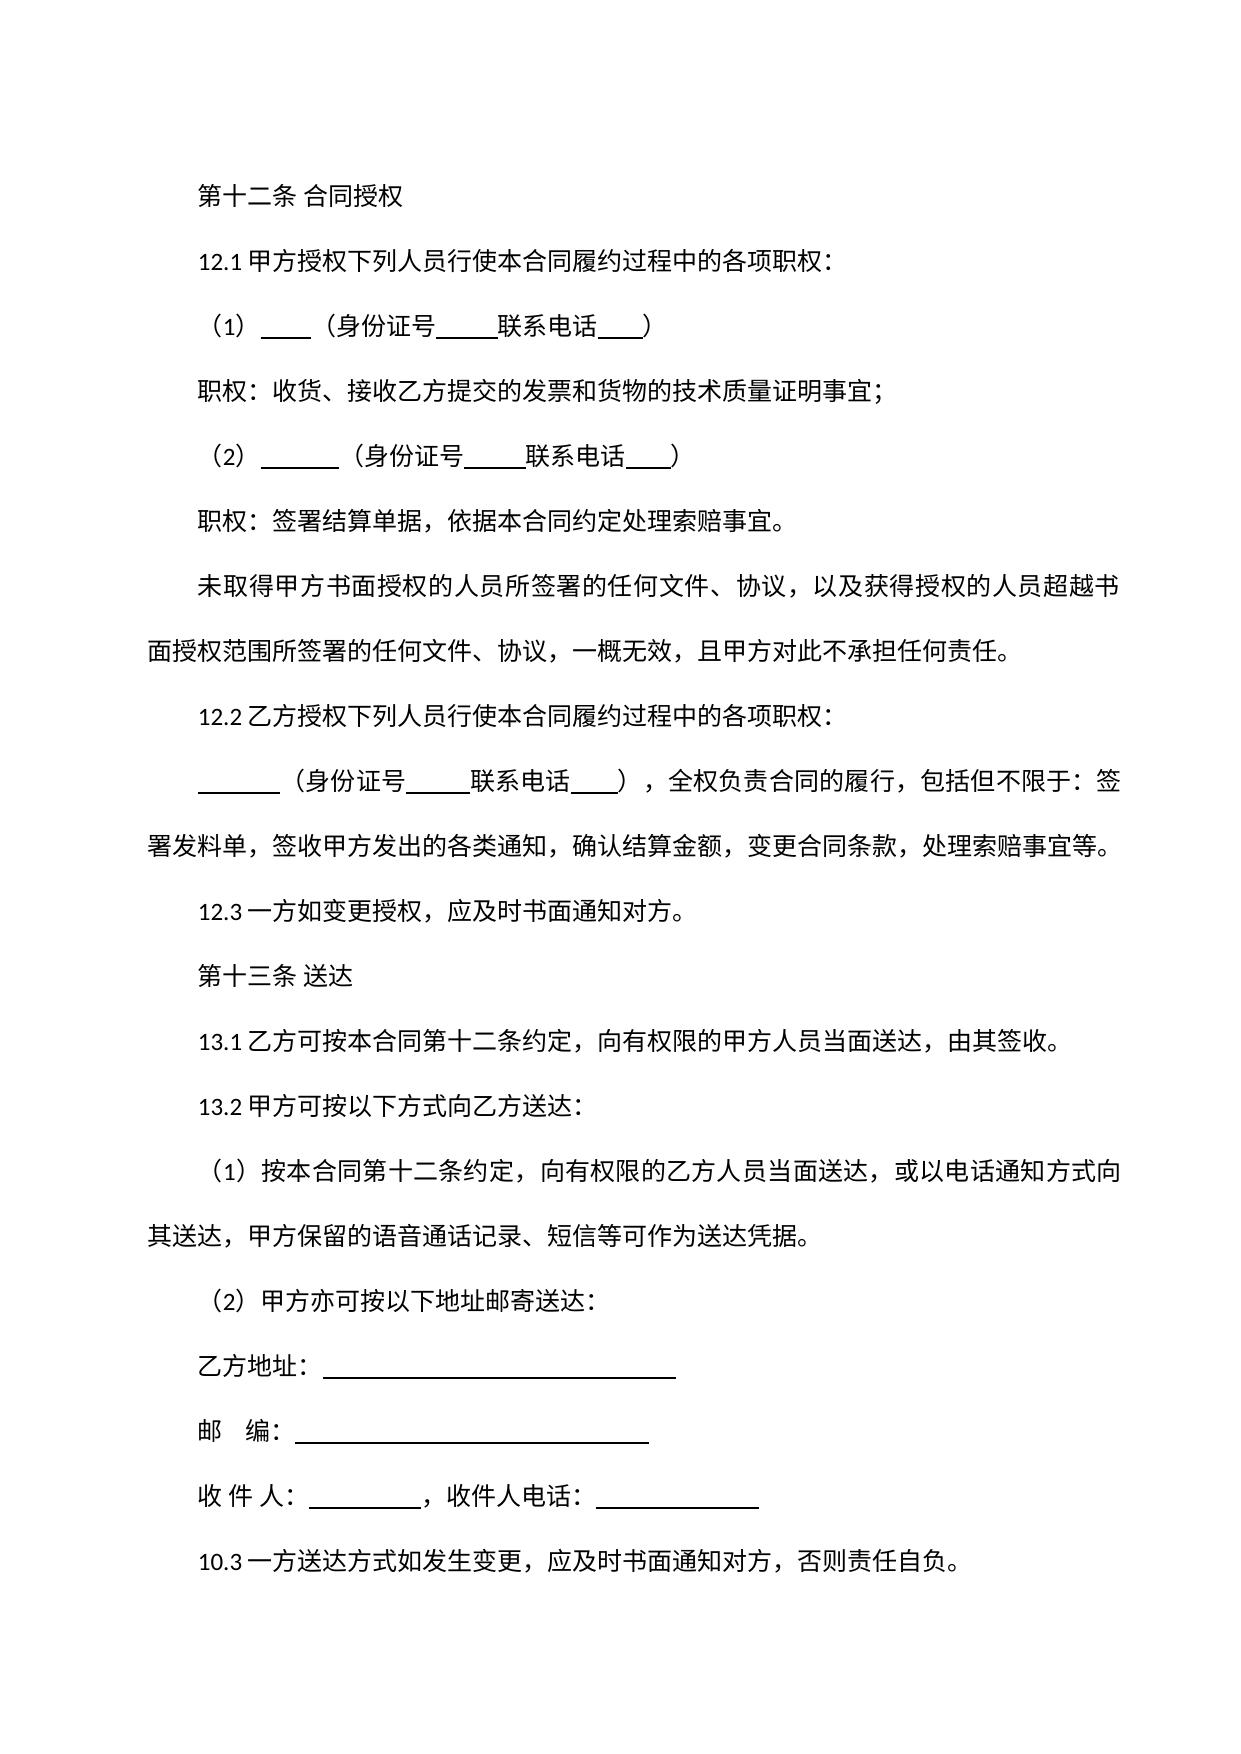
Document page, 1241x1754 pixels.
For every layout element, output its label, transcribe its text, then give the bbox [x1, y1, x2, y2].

text （1）按本合同第十二条约定，向有权限的乙方人员当面送达，或以电话通知方式向其送达，甲方保留的语音通话记录、短信等可作为送达凭据。 [148, 1137, 1122, 1267]
text 收 件 人： ，收件人电话： [148, 1462, 1122, 1527]
text 10.3 一方送达方式如发生变更，应及时书面通知对方，否则责任自负。 [148, 1527, 1122, 1592]
text 12.1 甲方授权下列人员行使本合同履约过程中的各项职权： [148, 227, 1122, 292]
text 职权：签署结算单据，依据本合同约定处理索赔事宜。 [148, 487, 1122, 552]
text （身份证号 联系电话 ），全权负责合同的履行，包括但不限于：签署发料单，签收甲方发出的各类通知，确认结算金额，变更合同条款，处理索赔事宜等。 [148, 747, 1122, 877]
text 13.1 乙方可按本合同第十二条约定，向有权限的甲方人员当面送达，由其签收。 [148, 1007, 1122, 1072]
text 未取得甲方书面授权的人员所签署的任何文件、协议，以及获得授权的人员超越书面授权范围所签署的任何文件、协议，一概无效，且甲方对此不承担任何责任。 [148, 552, 1122, 682]
text （2） （身份证号 联系电话 ） [148, 422, 1122, 487]
text （1） （身份证号 联系电话 ） [148, 292, 1122, 357]
text 乙方地址： [148, 1332, 1122, 1397]
text 12.2 乙方授权下列人员行使本合同履约过程中的各项职权： [148, 682, 1122, 747]
text （2）甲方亦可按以下地址邮寄送达： [148, 1267, 1122, 1332]
text 13.2 甲方可按以下方式向乙方送达： [148, 1072, 1122, 1137]
text 第十三条 送达 [148, 942, 1122, 1007]
text 邮 编： [148, 1397, 1122, 1462]
text 12.3 一方如变更授权，应及时书面通知对方。 [148, 877, 1122, 942]
text 第十二条 合同授权 [148, 162, 1122, 227]
text 职权：收货、接收乙方提交的发票和货物的技术质量证明事宜； [148, 357, 1122, 422]
